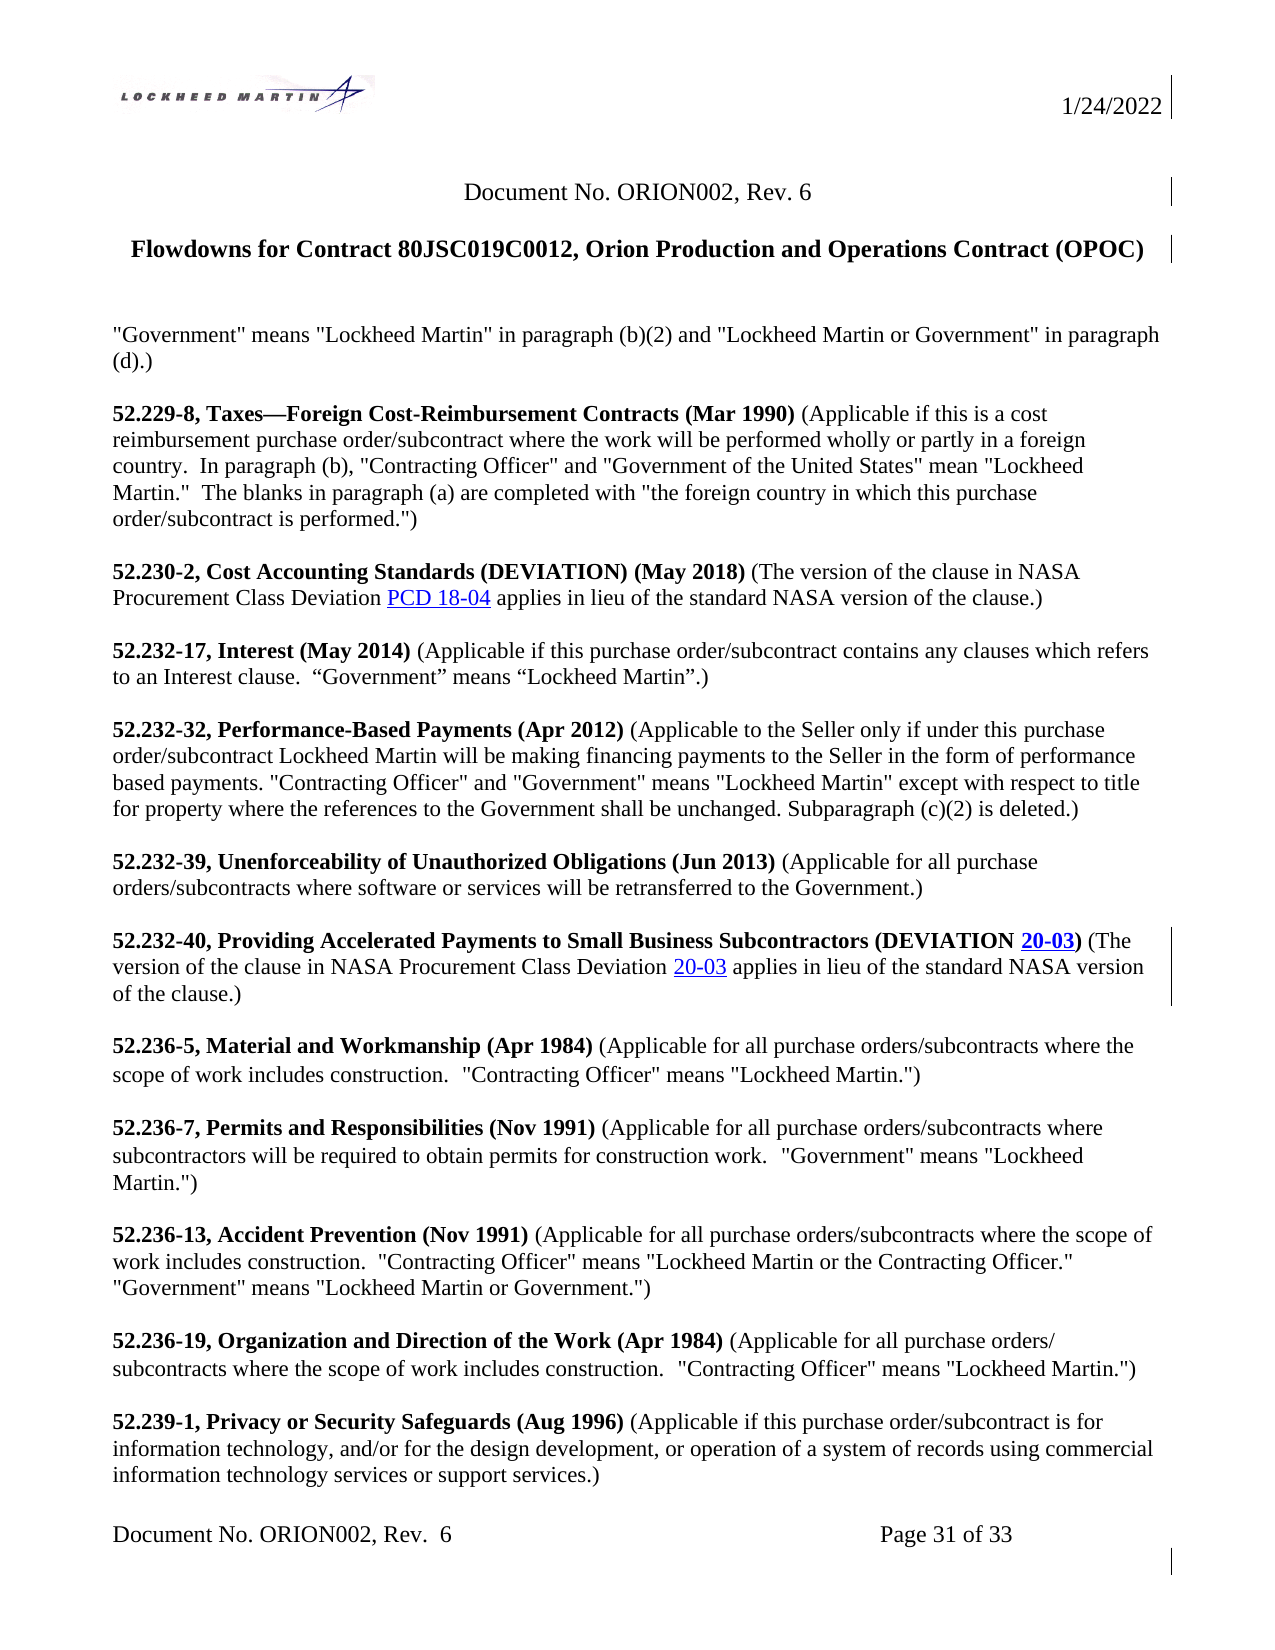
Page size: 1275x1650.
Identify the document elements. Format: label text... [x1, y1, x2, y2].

text 52.232-17, Interest (May 2014) (Applicable if this purchase order/subcontract contains any clauses which refers to an Interest clause. “Government” means “Lockheed Martin”.) [112, 637, 1162, 690]
picture [112, 75, 375, 114]
text 52.230-2, Cost Accounting Standards (DEVIATION) (May 2018) (The version of the clause in NASA Procurement Class Deviation PCD 18-04 applies in lieu of the standard NASA version of the clause.) [112, 558, 1162, 611]
text 52.239-1, Privacy or Security Safeguards (Aug 1996) (Applicable if this purchase order/subcontract is for information technology, and/or for the design development, or operation of a system of records using commercial information technology services or support services.) [112, 1408, 1162, 1487]
text 52.232-40, Providing Accelerated Payments to Small Business Subcontractors (DEVIATION 20-03) (The version of the clause in NASA Procurement Class Deviation 20-03 applies in lieu of the standard NASA version of the clause.) [112, 927, 1162, 1006]
text 52.236-7, Permits and Responsibilities (Nov 1991) (Applicable for all purchase orders/subcontracts where subcontractors will be required to obtain permits for construction work. "Government" means "Lockheed Martin.") [112, 1114, 1162, 1195]
text 52.232-32, Performance-Based Payments (Apr 2012) (Applicable to the Seller only if under this purchase order/subcontract Lockheed Martin will be making financing payments to the Seller in the form of performance based payments. "Contracting Officer" and "Government" means "Lockheed Martin" except with respect to title for property where the references to the Government shall be unchanged. Subparagraph (c)(2) is deleted.) [112, 716, 1162, 821]
text 52.236-5, Material and Workmanship (Apr 1984) (Applicable for all purchase orders/subcontracts where the scope of work includes construction. "Contracting Officer" means "Lockheed Martin.") [112, 1032, 1162, 1087]
text 52.232-39, Unenforceability of Unauthorized Obligations (Jun 2013) (Applicable for all purchase orders/subcontracts where software or services will be retransferred to the Government.) [112, 848, 1162, 901]
text 52.236-19, Organization and Direction of the Work (Apr 1984) (Applicable for all purchase orders/ subcontracts where the scope of work includes construction. "Contracting Officer" means "Lockheed Martin.") [112, 1327, 1162, 1382]
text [112, 321, 1162, 373]
text 52.229-8, Taxes—Foreign Cost-Reimbursement Contracts (Mar 1990) (Applicable if this is a cost reimbursement purchase order/subcontract where the work will be performed wholly or partly in a foreign country. In paragraph (b), "Contracting Officer" and "Government of the United States" mean "Lockheed Martin." The blanks in paragraph (a) are completed with "the foreign country in which this purchase order/subcontract is performed.") [112, 400, 1162, 532]
text 52.236-13, Accident Prevention (Nov 1991) (Applicable for all purchase orders/subcontracts where the scope of work includes construction. "Contracting Officer" means "Lockheed Martin or the Contracting Officer." "Government" means "Lockheed Martin or Government.") [112, 1222, 1162, 1301]
